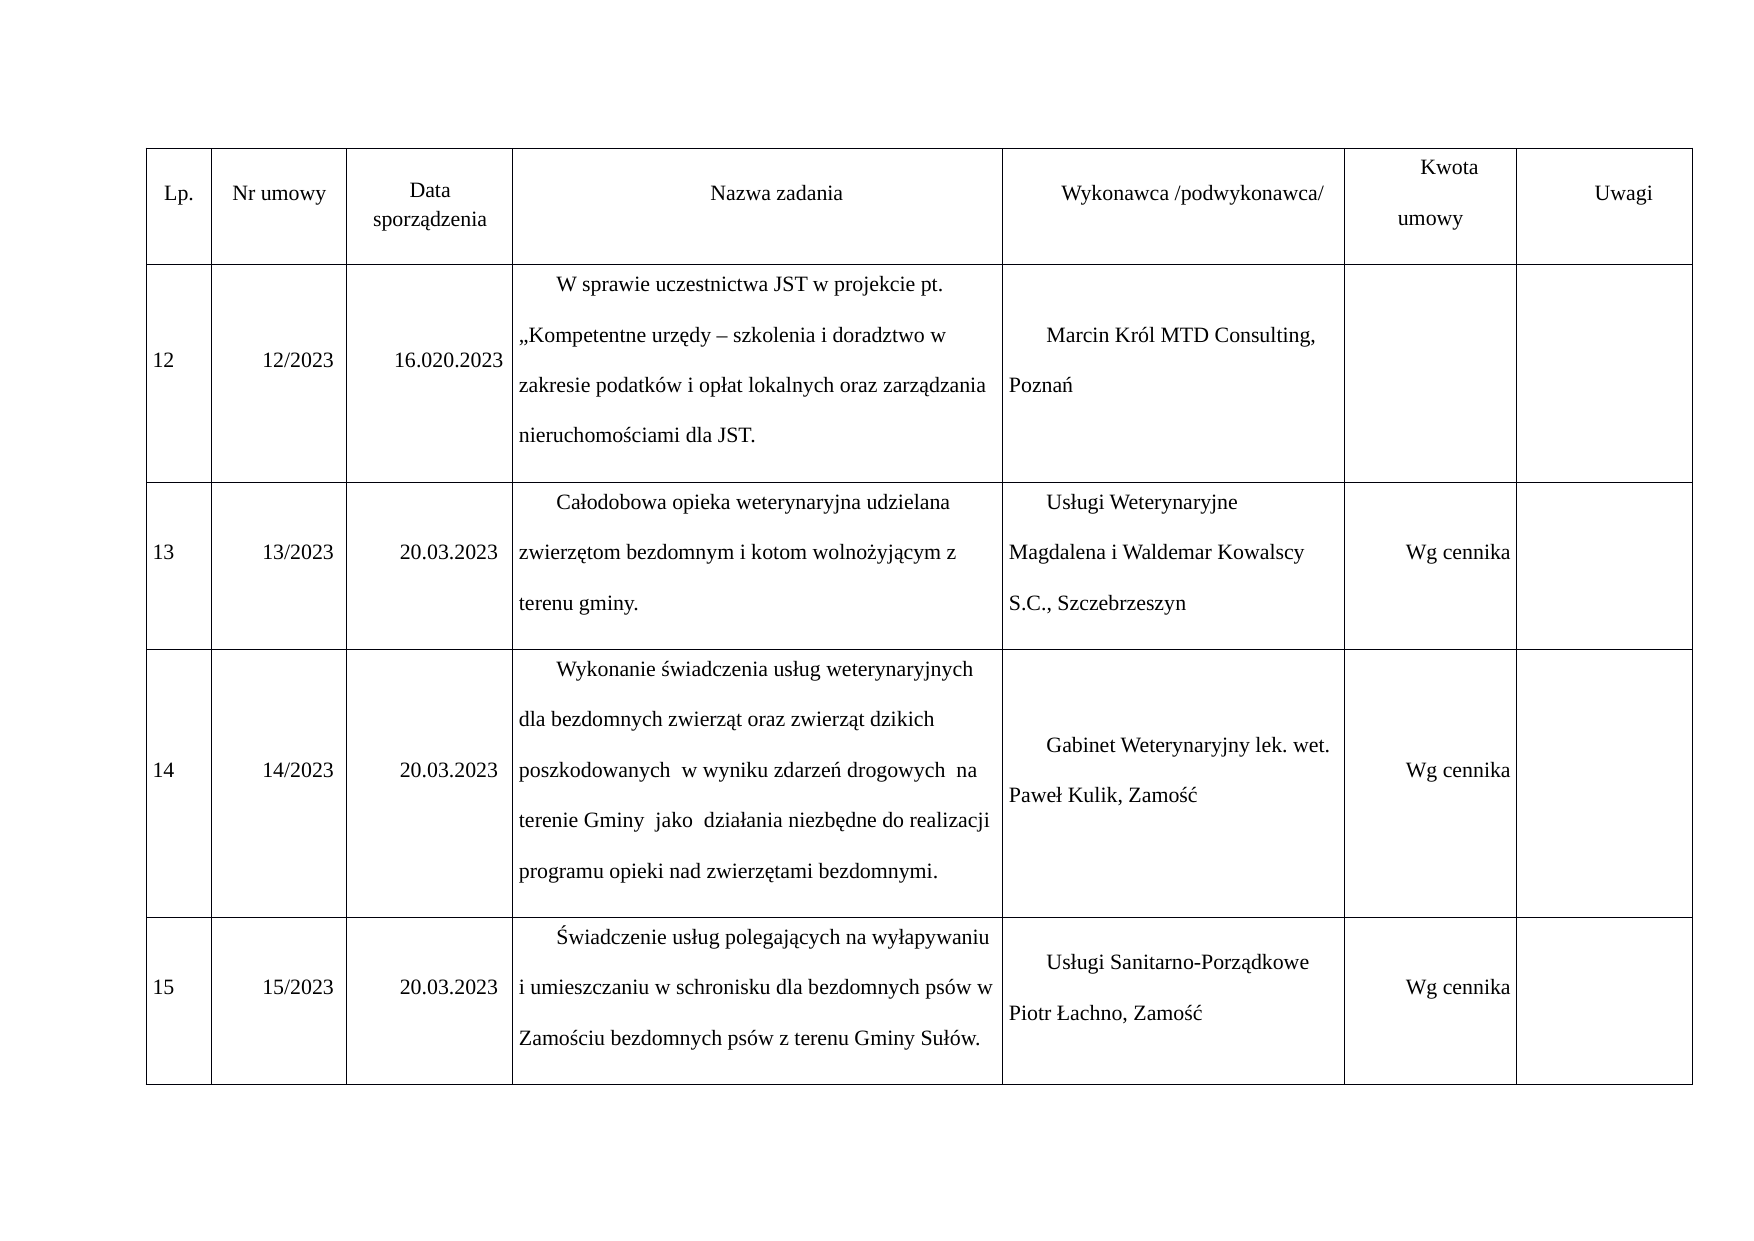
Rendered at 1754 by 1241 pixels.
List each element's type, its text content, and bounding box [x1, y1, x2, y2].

table_cell Usługi Weterynaryjne Magdalena i Waldemar Kowalscy S.C., Szczebrzeszyn [1003, 483, 1344, 649]
table_cell Usługi Sanitarno-Porządkowe Piotr Łachno, Zamość [1003, 918, 1344, 1084]
table_header Kwota umowy [1345, 149, 1516, 264]
table_cell Całodobowa opieka weterynaryjna udzielana zwierzętom bezdomnym i kotom wolnożyjącym z terenu gminy. [513, 483, 1002, 649]
table_cell 12/2023 [212, 265, 346, 482]
table_cell [1345, 265, 1516, 482]
table_header Nr umowy [212, 149, 346, 264]
table_header Data sporządzenia [347, 149, 512, 264]
table_cell Wykonanie świadczenia usług weterynaryjnych dla bezdomnych zwierząt oraz zwierząt dzikich poszkodowanych w wyniku zdarzeń drogowych na terenie Gminy jako działania niezbędne do realizacji programu opieki nad zwierzętami bezdomnymi. [513, 650, 1002, 917]
table_cell [1517, 918, 1692, 1084]
table_cell [1517, 650, 1692, 917]
table_cell W sprawie uczestnictwa JST w projekcie pt. „Kompetentne urzędy – szkolenia i doradztwo w zakresie podatków i opłat lokalnych oraz zarządzania nieruchomościami dla JST. [513, 265, 1002, 482]
table_header Uwagi [1517, 149, 1692, 264]
table_cell Wg cennika [1345, 650, 1516, 917]
table_cell [1517, 483, 1692, 649]
table_cell Wg cennika [1345, 918, 1516, 1084]
table_cell 16.020.2023 [347, 265, 512, 482]
table_cell Gabinet Weterynaryjny lek. wet. Paweł Kulik, Zamość [1003, 650, 1344, 917]
table_cell 15 [147, 918, 211, 1084]
table_cell 20.03.2023 [347, 483, 512, 649]
table_cell 15/2023 [212, 918, 346, 1084]
table_cell Marcin Król MTD Consulting, Poznań [1003, 265, 1344, 482]
table_header Wykonawca /podwykonawca/ [1003, 149, 1344, 264]
table_cell 20.03.2023 [347, 918, 512, 1084]
table_header Nazwa zadania [513, 149, 1002, 264]
table_cell Świadczenie usług polegających na wyłapywaniu i umieszczaniu w schronisku dla bezdomnych psów w Zamościu bezdomnych psów z terenu Gminy Sułów. [513, 918, 1002, 1084]
table_cell 14 [147, 650, 211, 917]
table_cell 20.03.2023 [347, 650, 512, 917]
table_cell 13/2023 [212, 483, 346, 649]
table_header Lp. [147, 149, 211, 264]
table_cell 12 [147, 265, 211, 482]
table_cell Wg cennika [1345, 483, 1516, 649]
table_cell [1517, 265, 1692, 482]
table_cell 14/2023 [212, 650, 346, 917]
table_cell 13 [147, 483, 211, 649]
